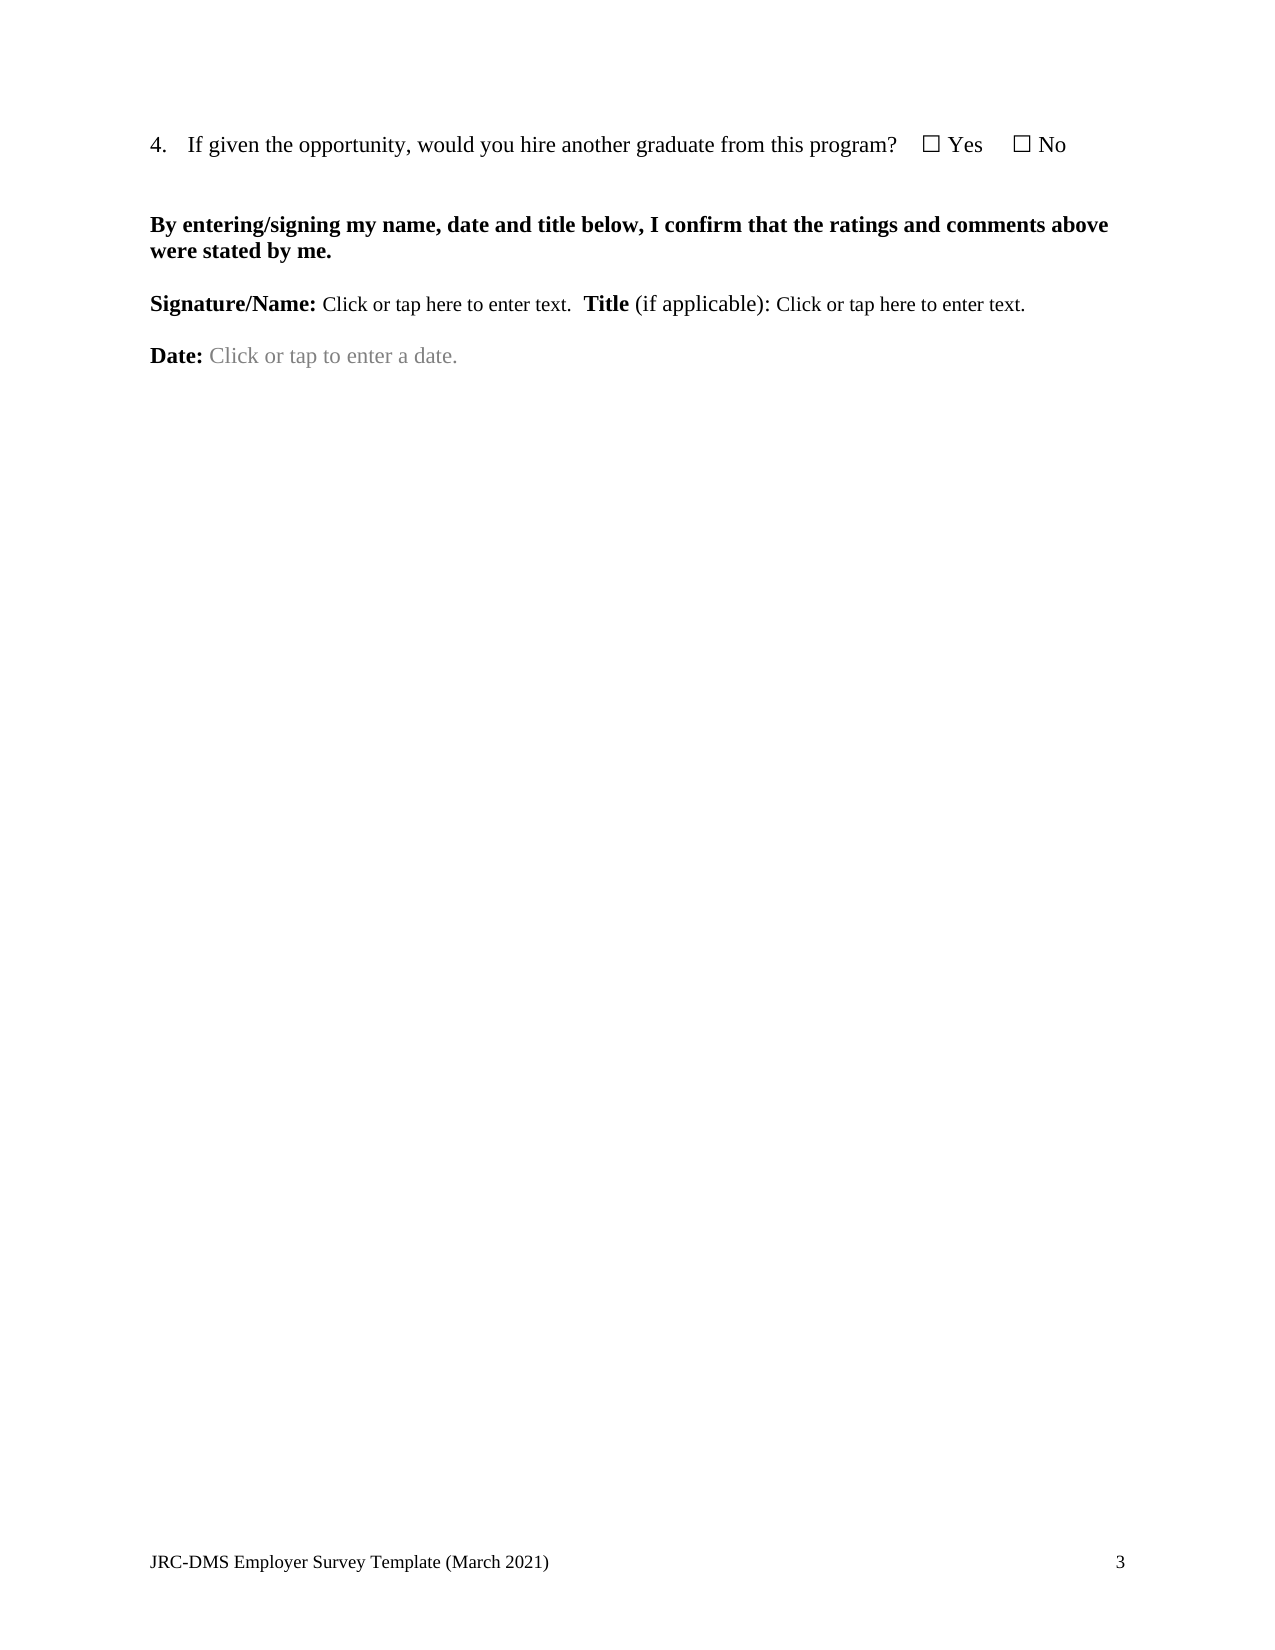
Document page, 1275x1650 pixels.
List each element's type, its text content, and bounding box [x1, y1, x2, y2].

text Signature/Name: Title (if applicable): [150, 290, 1125, 316]
text Date: [150, 343, 1125, 369]
text By entering/signing my name, date and title below, I confirm that the ratings and comments above were stated by me. [150, 211, 1125, 263]
list If given the opportunity, would you hire another graduate from this program? Yes No [150, 128, 1125, 159]
